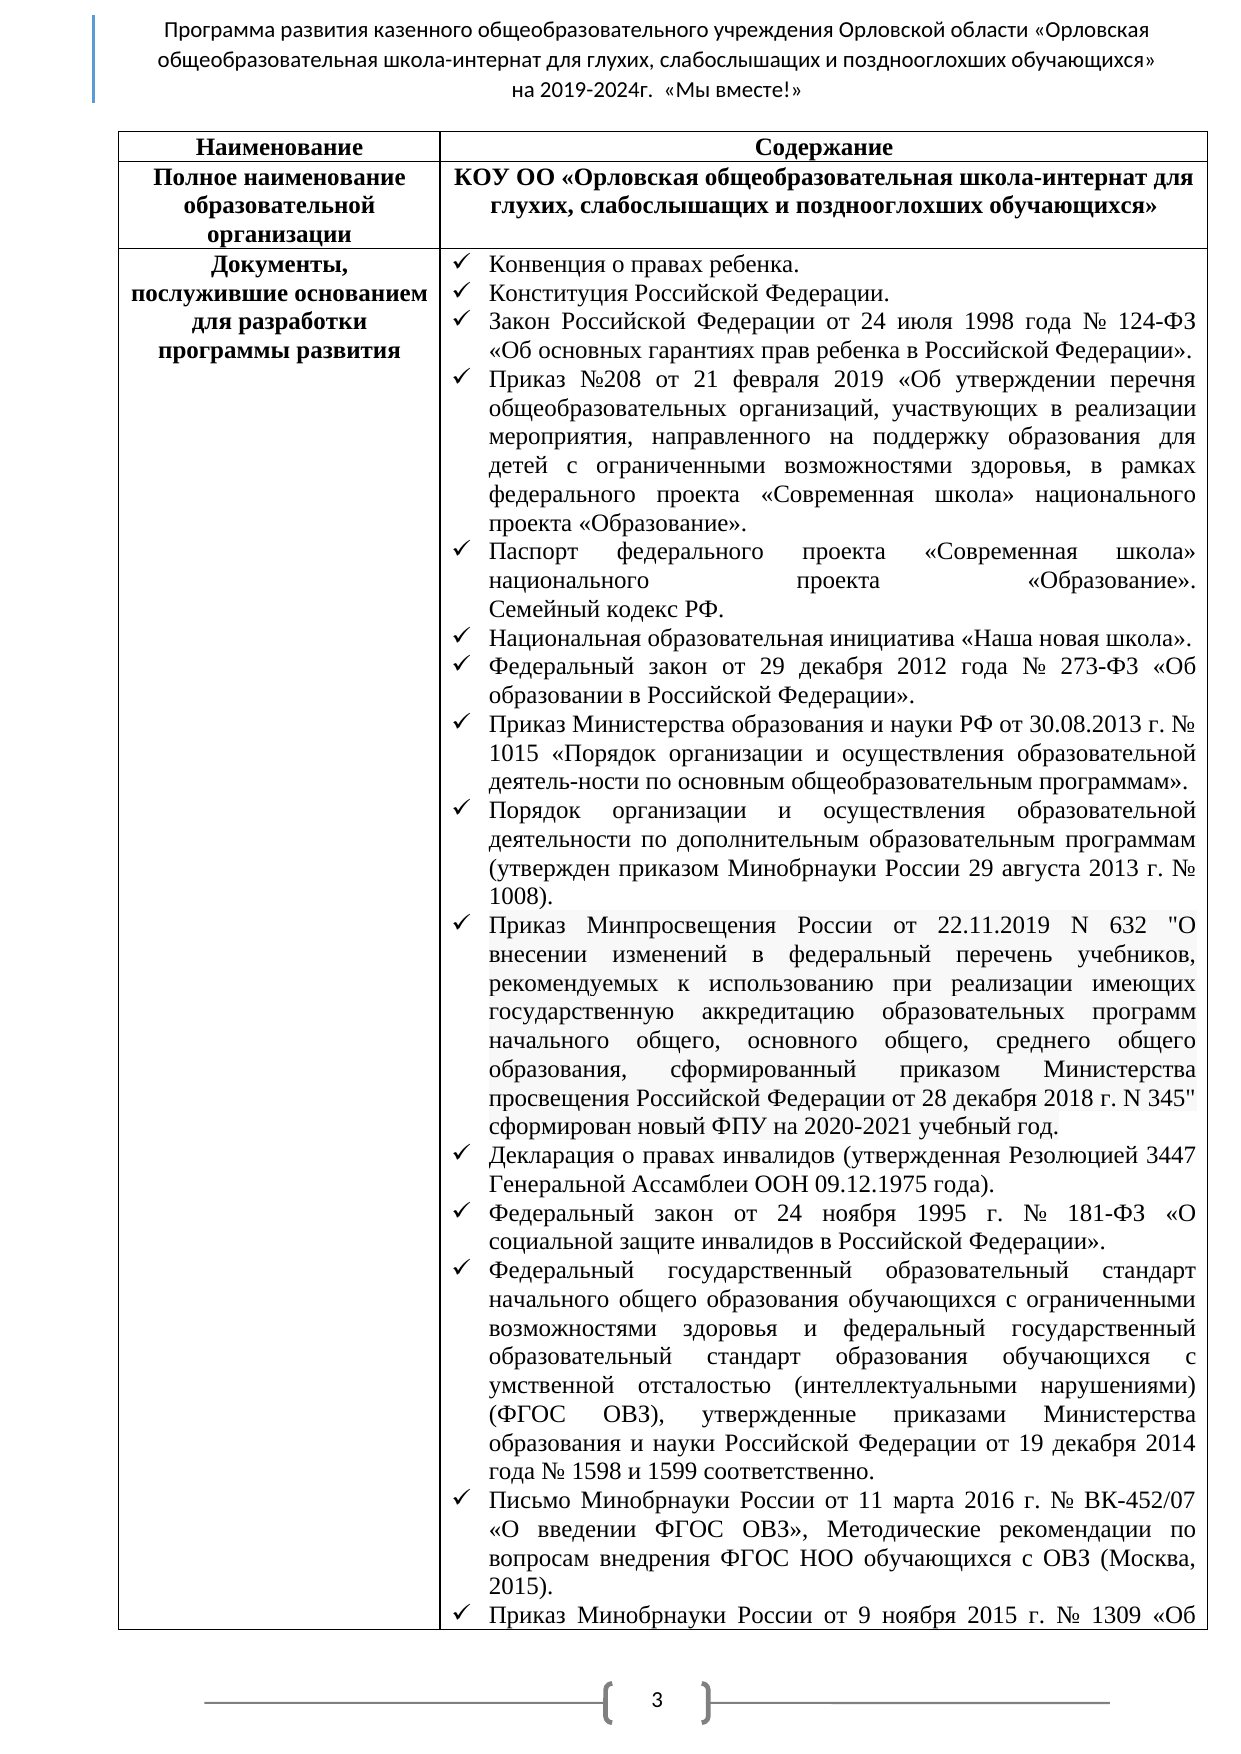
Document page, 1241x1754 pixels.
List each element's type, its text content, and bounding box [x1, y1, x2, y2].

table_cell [119, 249, 439, 1629]
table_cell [441, 249, 1207, 1629]
table_cell КОУ ОО «Орловская общеобразовательная школа-интернат для глухих, слабослышащих и позднооглохших обучающихся» [441, 162, 1207, 248]
table_cell Полное наименование образовательной организации [119, 162, 439, 248]
table_header Содержание [441, 132, 1207, 161]
table_header Наименование [119, 132, 439, 161]
